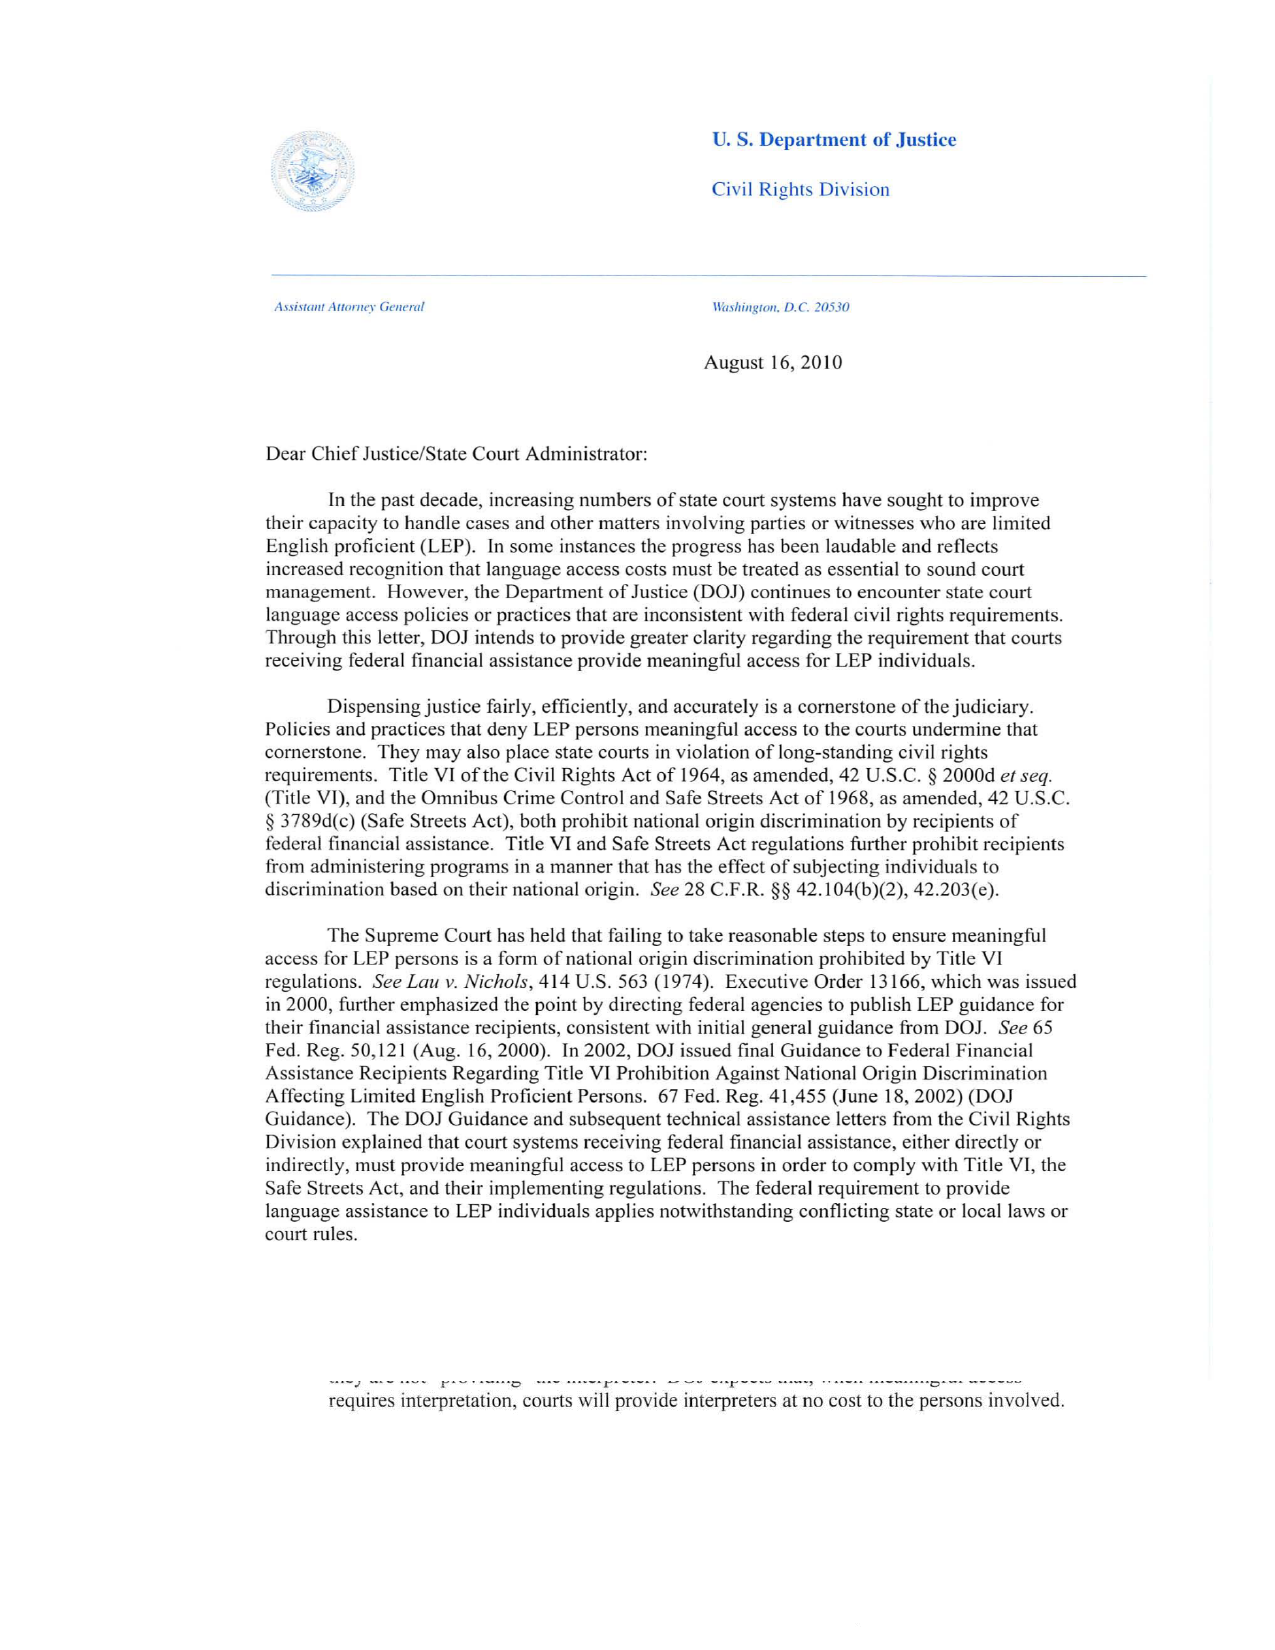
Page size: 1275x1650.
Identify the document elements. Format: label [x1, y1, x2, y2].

picture [150, 75, 1214, 1645]
